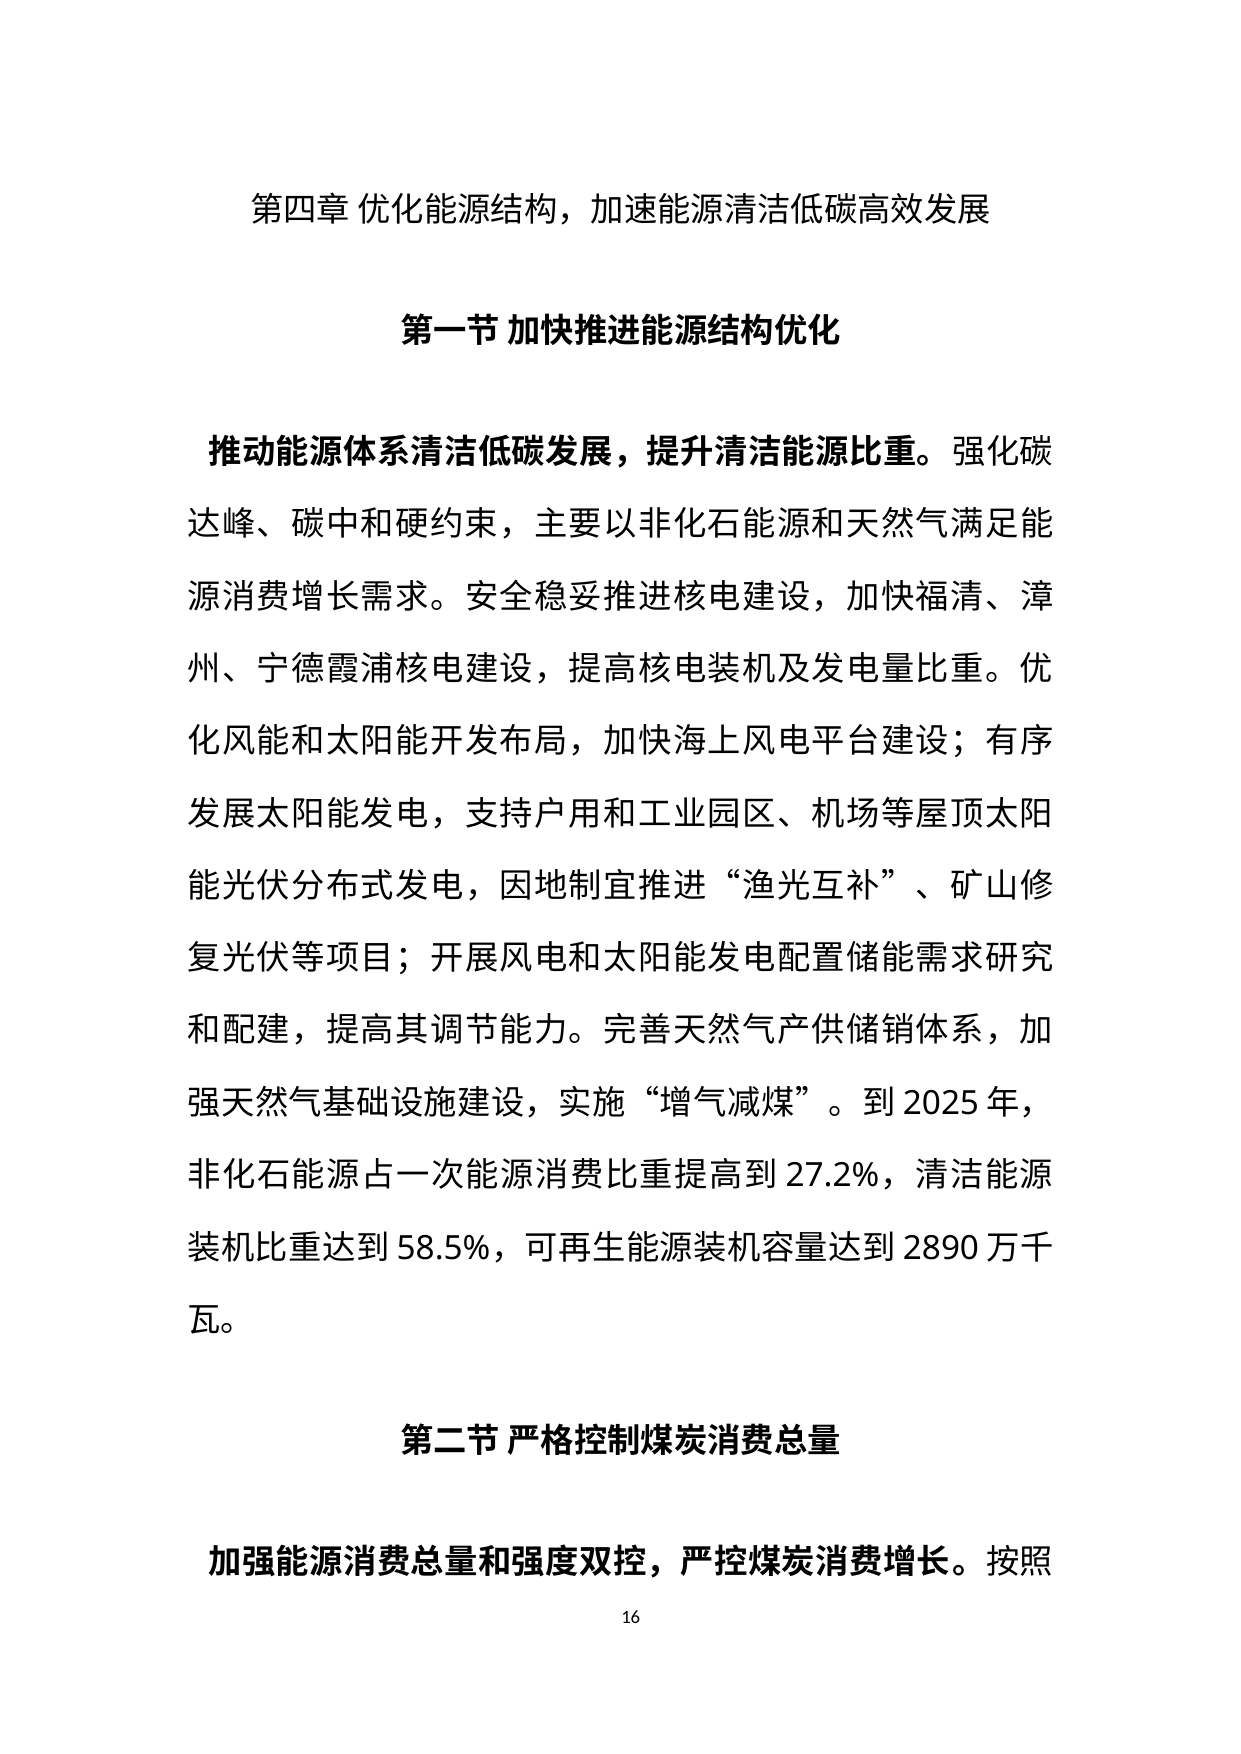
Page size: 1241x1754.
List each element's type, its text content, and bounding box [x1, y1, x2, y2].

text 第四章 优化能源结构，加速能源清洁低碳高效发展 [187, 183, 1053, 231]
text 推动能源体系清洁低碳发展，提升清洁能源比重。强化碳达峰、碳中和硬约束，主要以非化石能源和天然气满足能源消费增长需求。安全稳妥推进核电建设，加快福清、漳州、宁德霞浦核电建设，提高核电装机及发电量比重。优化风能和太阳能开发布局，加快海上风电平台建设；有序发展太阳能发电，支持户用和工业园区、机场等屋顶太阳能光伏分布式发电，因地制宜推进“渔光互补”、矿山修复光伏等项目；开展风电和太阳能发电配置储能需求研究和配建，提高其调节能力。完善天然气产供储销体系，加强天然气基础设施建设，实施“增气减煤”。到2025年，非化石能源占一次能源消费比重提高到27.2%，清洁能源装机比重达到58.5%，可再生能源装机容量达到2890万千瓦。 [187, 425, 1053, 1341]
text 第二节 严格控制煤炭消费总量 [187, 1414, 1053, 1462]
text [187, 1535, 1053, 1583]
text 第一节 加快推进能源结构优化 [187, 304, 1053, 352]
